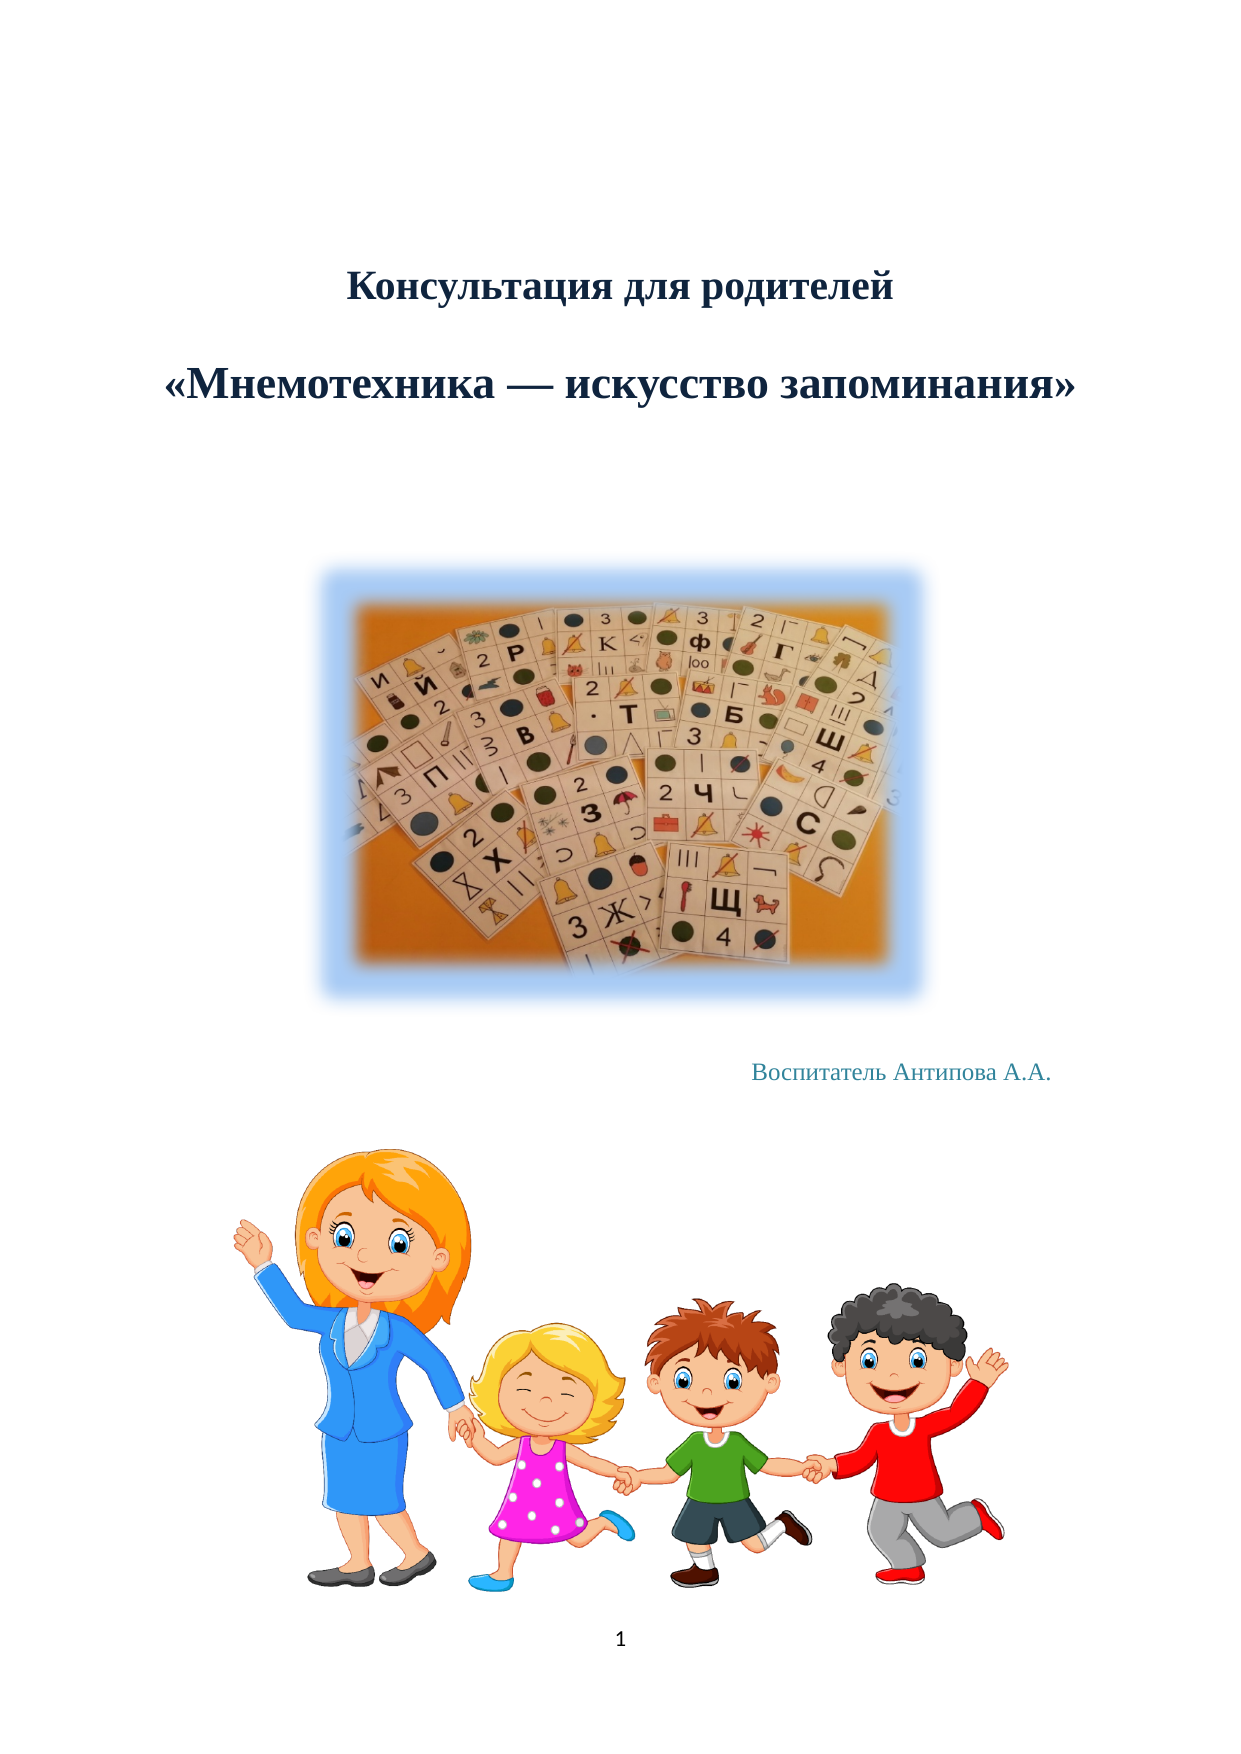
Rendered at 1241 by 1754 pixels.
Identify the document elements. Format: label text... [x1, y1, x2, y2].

text Консультация для родителей [112, 260, 1128, 308]
text Воспитатель Антипова А.А. [112, 1056, 1128, 1086]
picture [366, 614, 878, 954]
picture [231, 1132, 1009, 1592]
text «Мнемотехника — искусство запоминания» [112, 355, 1128, 408]
